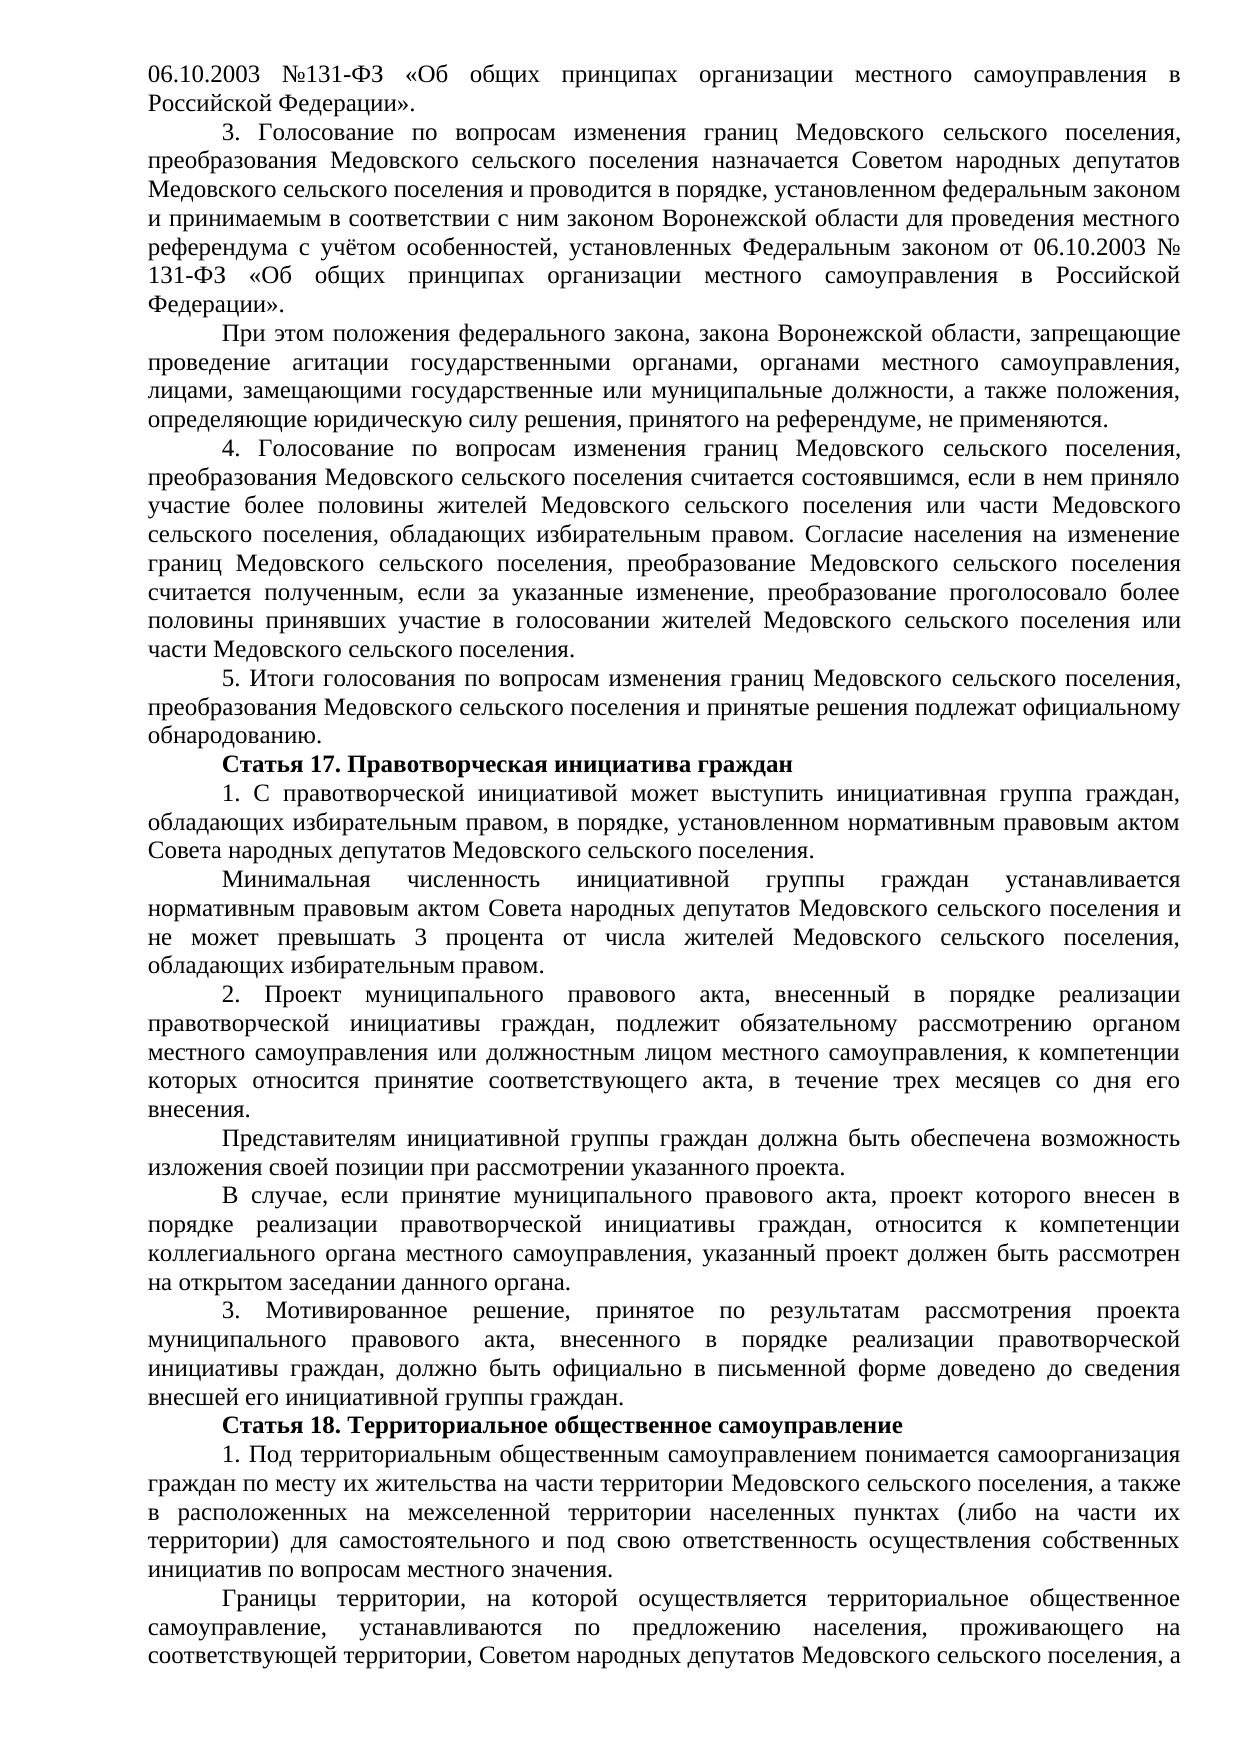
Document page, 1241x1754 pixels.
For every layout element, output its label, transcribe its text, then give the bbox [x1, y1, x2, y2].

text 3. Мотивированное решение, принятое по результатам рассмотрения проекта муниципального правового акта, внесенного в порядке реализации правотворческой инициативы граждан, должно быть официально в письменной форме доведено до сведения внесшей его инициативной группы граждан. [148, 1295, 1181, 1410]
text Статья 18. Территориальное общественное самоуправление [148, 1410, 1181, 1439]
text При этом положения федерального закона, закона Воронежской области, запрещающие проведение агитации государственными органами, органами местного самоуправления, лицами, замещающими государственные или муниципальные должности, а также положения, определяющие юридическую силу решения, принятого на референдуме, не применяются. [148, 318, 1181, 433]
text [148, 59, 1181, 117]
text В случае, если принятие муниципального правового акта, проект которого внесен в порядке реализации правотворческой инициативы граждан, относится к компетенции коллегиального органа местного самоуправления, указанный проект должен быть рассмотрен на открытом заседании данного органа. [148, 1180, 1181, 1295]
text 3. Голосование по вопросам изменения границ Медовского сельского поселения, преобразования Медовского сельского поселения назначается Советом народных депутатов Медовского сельского поселения и проводится в порядке, установленном федеральным законом и принимаемым в соответствии с ним законом Воронежской области для проведения местного референдума с учётом особенностей, установленных Федеральным законом от 06.10.2003 № 131-ФЗ «Об общих принципах организации местного самоуправления в Российской Федерации». [148, 117, 1181, 318]
text 5. Итоги голосования по вопросам изменения границ Медовского сельского поселения, преобразования Медовского сельского поселения и принятые решения подлежат официальному обнародованию. [148, 663, 1181, 749]
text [148, 1583, 1181, 1669]
text 2. Проект муниципального правового акта, внесенный в порядке реализации правотворческой инициативы граждан, подлежит обязательному рассмотрению органом местного самоуправления или должностным лицом местного самоуправления, к компетенции которых относится принятие соответствующего акта, в течение трех месяцев со дня его внесения. [148, 979, 1181, 1123]
text Минимальная численность инициативной группы граждан устанавливается нормативным правовым актом Совета народных депутатов Медовского сельского поселения и не может превышать 3 процента от числа жителей Медовского сельского поселения, обладающих избирательным правом. [148, 864, 1181, 979]
text Статья 17. Правотворческая инициатива граждан [148, 749, 1181, 778]
text 4. Голосование по вопросам изменения границ Медовского сельского поселения, преобразования Медовского сельского поселения считается состоявшимся, если в нем приняло участие более половины жителей Медовского сельского поселения или части Медовского сельского поселения, обладающих избирательным правом. Согласие населения на изменение границ Медовского сельского поселения, преобразование Медовского сельского поселения считается полученным, если за указанные изменение, преобразование проголосовало более половины принявших участие в голосовании жителей Медовского сельского поселения или части Медовского сельского поселения. [148, 433, 1181, 663]
text Представителям инициативной группы граждан должна быть обеспечена возможность изложения своей позиции при рассмотрении указанного проекта. [148, 1123, 1181, 1180]
text 1. Под территориальным общественным самоуправлением понимается самоорганизация граждан по месту их жительства на части территории Медовского сельского поселения, а также в расположенных на межселенной территории населенных пунктах (либо на части их территории) для самостоятельного и под свою ответственность осуществления собственных инициатив по вопросам местного значения. [148, 1439, 1181, 1583]
text 1. С правотворческой инициативой может выступить инициативная группа граждан, обладающих избирательным правом, в порядке, установленном нормативным правовым актом Совета народных депутатов Медовского сельского поселения. [148, 778, 1181, 864]
